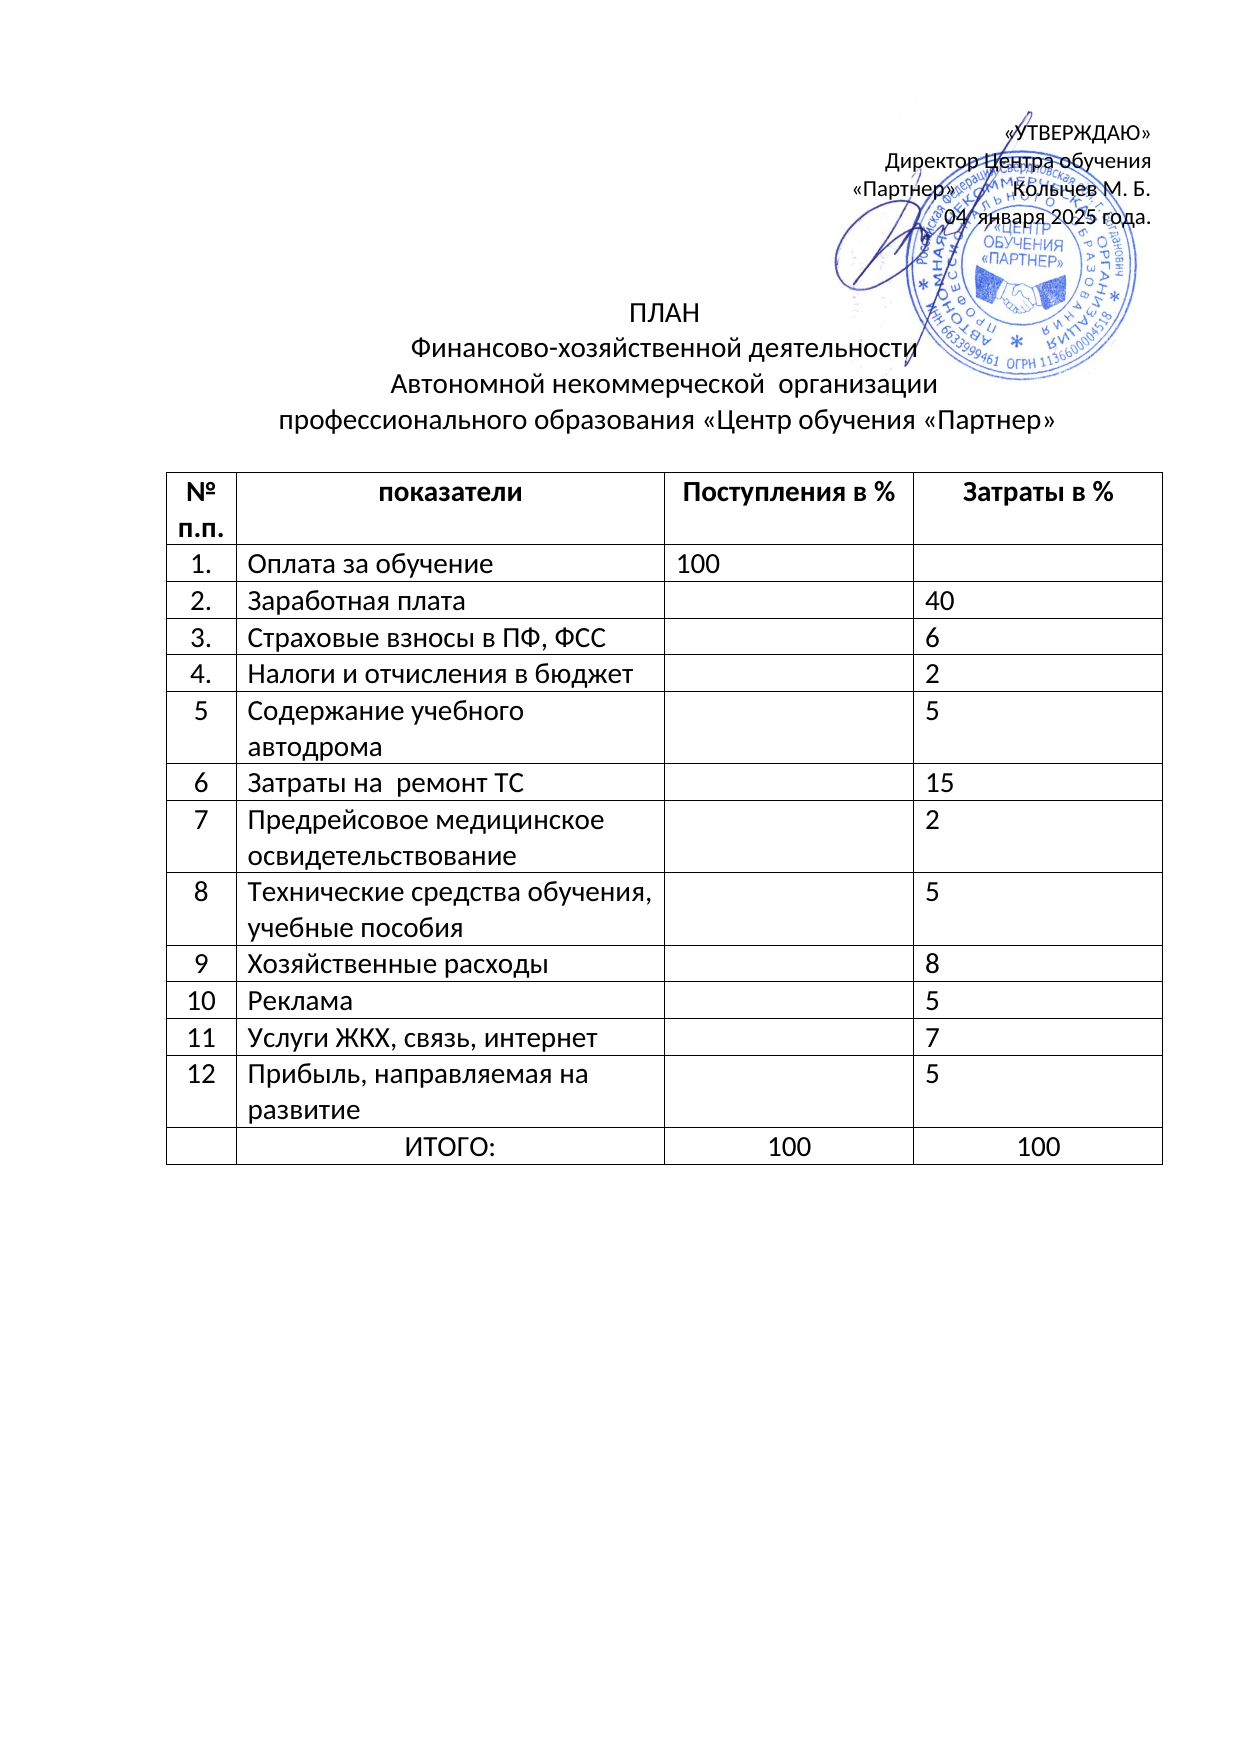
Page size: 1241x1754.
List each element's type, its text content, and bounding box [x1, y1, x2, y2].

table_cell [665, 582, 913, 618]
table_header Затраты в % [914, 473, 1162, 544]
table_cell 5 [914, 692, 1162, 763]
picture [814, 83, 1166, 398]
table_cell 5 [167, 692, 236, 763]
table_header показатели [237, 473, 664, 544]
text профессионального образования «Центр обучения «Партнер» [177, 401, 1152, 436]
table_cell 7 [914, 1019, 1162, 1054]
text Автономной некоммерческой организации [177, 365, 1152, 401]
table_cell Реклама [237, 982, 664, 1018]
table_cell [665, 873, 913, 944]
table_cell 11 [167, 1019, 236, 1054]
table_cell 5 [914, 1056, 1162, 1127]
table_cell 5 [914, 873, 1162, 944]
table_cell Прибыль, направляемая на развитие [237, 1056, 664, 1127]
table_cell [665, 946, 913, 981]
table_cell 7 [167, 801, 236, 872]
table_cell [665, 764, 913, 800]
table_cell 100 [665, 545, 913, 581]
table_cell Налоги и отчисления в бюджет [237, 655, 664, 691]
text «Партнер» Колычев М. Б. [177, 174, 1152, 202]
table_cell [167, 1128, 236, 1163]
table_cell 2. [167, 582, 236, 618]
table_cell 100 [665, 1128, 913, 1163]
table_cell 15 [914, 764, 1162, 800]
table_cell 6 [167, 764, 236, 800]
table_header Поступления в % [665, 473, 913, 544]
table_cell Заработная плата [237, 582, 664, 618]
table_cell 10 [167, 982, 236, 1018]
table_cell [914, 545, 1162, 581]
table_cell Технические средства обучения, учебные пособия [237, 873, 664, 944]
table_cell Затраты на ремонт ТС [237, 764, 664, 800]
table_cell Оплата за обучение [237, 545, 664, 581]
table_cell [665, 982, 913, 1018]
text «УТВЕРЖДАЮ» [177, 118, 1152, 146]
table_cell 1. [167, 545, 236, 581]
table_cell 6 [914, 619, 1162, 654]
table_cell 100 [914, 1128, 1162, 1163]
table_cell 4. [167, 655, 236, 691]
table_cell [665, 619, 913, 654]
table_cell 12 [167, 1056, 236, 1127]
table_cell 9 [167, 946, 236, 981]
table_cell Содержание учебного автодрома [237, 692, 664, 763]
table_header № п.п. [167, 473, 236, 544]
table_cell 2 [914, 801, 1162, 872]
table_cell 3. [167, 619, 236, 654]
text Директор Центра обучения [177, 146, 1152, 174]
table_cell Предрейсовое медицинское освидетельствование [237, 801, 664, 872]
table_cell Хозяйственные расходы [237, 946, 664, 981]
table_cell [665, 655, 913, 691]
table_cell 5 [914, 982, 1162, 1018]
text Финансово-хозяйственной деятельности [177, 329, 1152, 365]
text ПЛАН [177, 294, 1152, 329]
table_cell Услуги ЖКХ, связь, интернет [237, 1019, 664, 1054]
table_cell 8 [167, 873, 236, 944]
table_cell 40 [914, 582, 1162, 618]
table_cell 8 [914, 946, 1162, 981]
table_cell [665, 692, 913, 763]
text 04 января 2025 года. [177, 202, 1152, 230]
table_cell ИТОГО: [237, 1128, 664, 1163]
table_cell Страховые взносы в ПФ, ФСС [237, 619, 664, 654]
table_cell [665, 1019, 913, 1054]
table_cell [665, 801, 913, 872]
table_cell [665, 1056, 913, 1127]
table_cell 2 [914, 655, 1162, 691]
